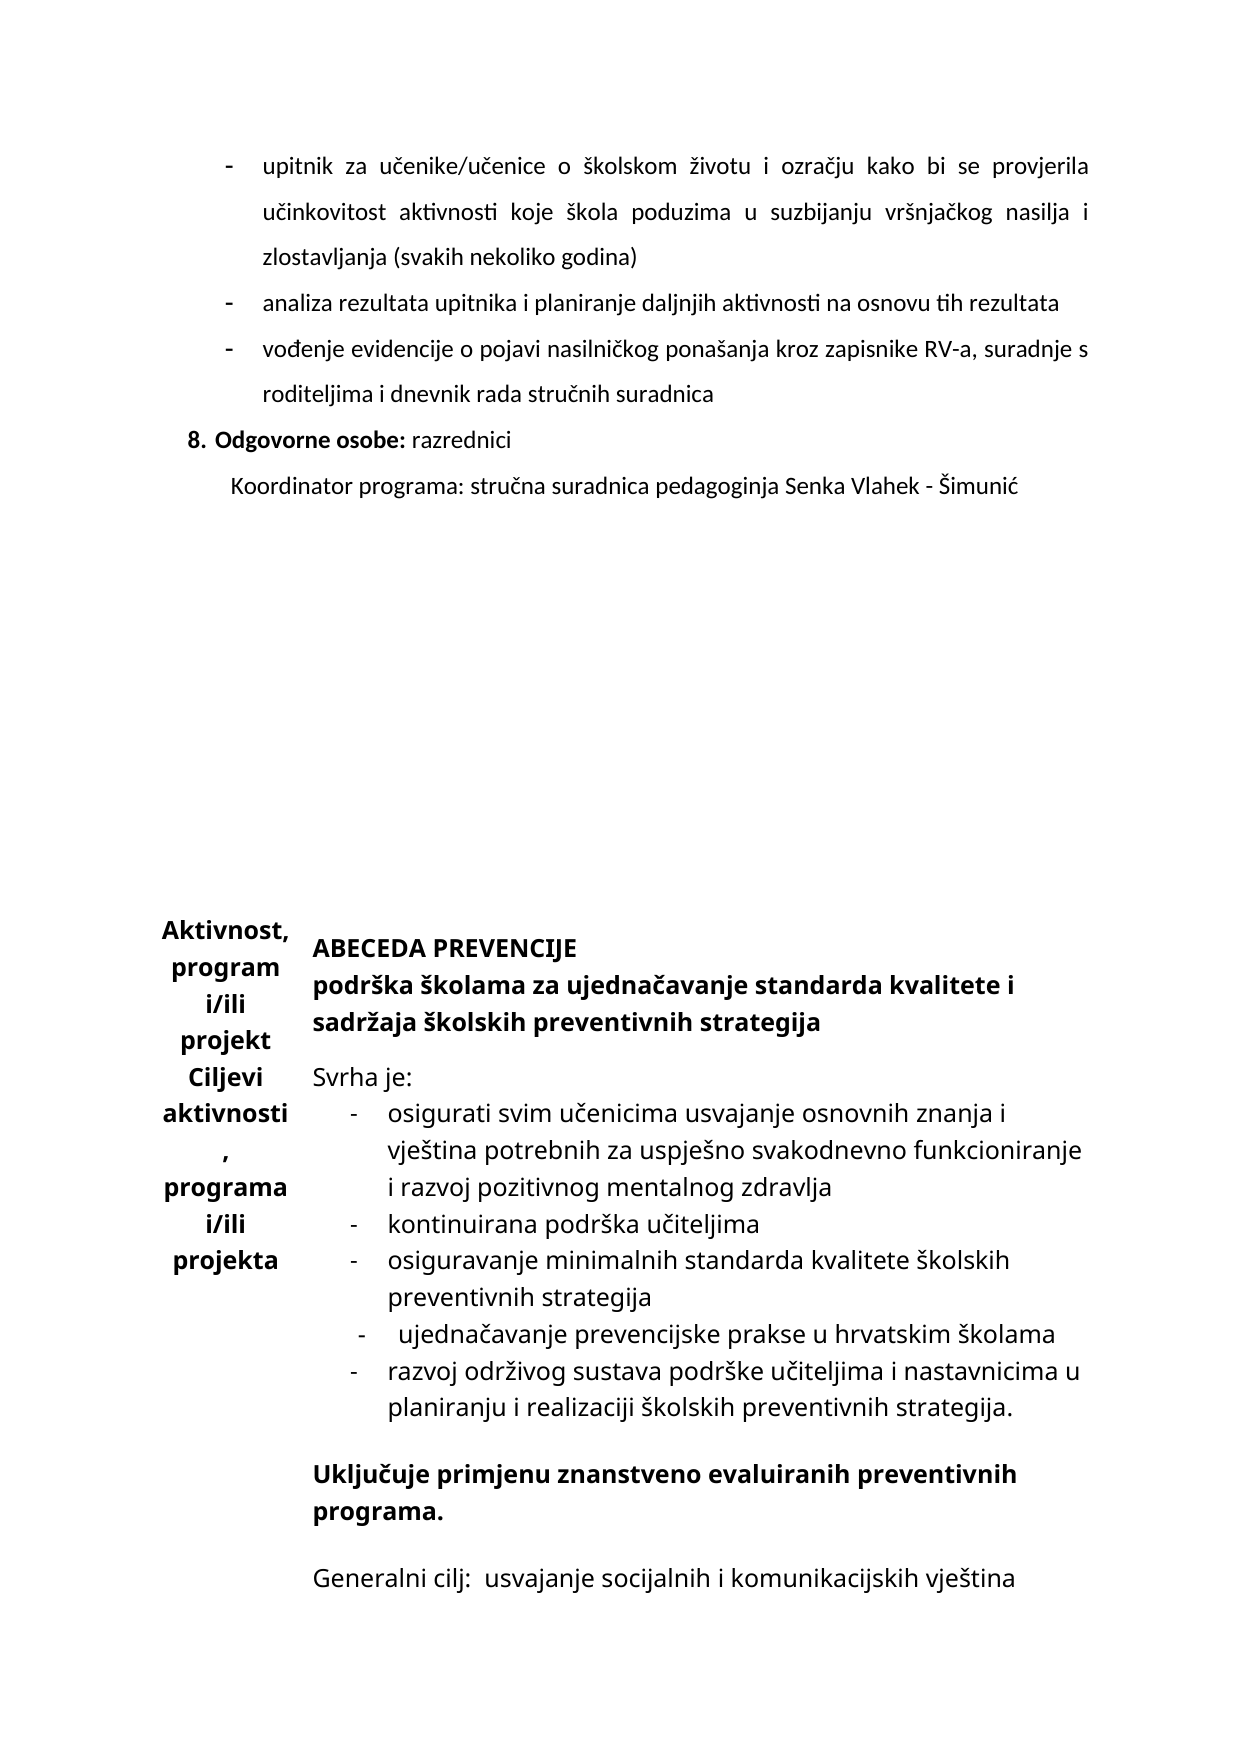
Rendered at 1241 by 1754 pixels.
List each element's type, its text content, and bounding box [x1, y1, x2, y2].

text Koordinator programa: stručna suradnica pedagoginja Senka Vlahek - Šimunić [225, 470, 1090, 501]
list vođenje evidencije o pojavi nasilničkog ponašanja kroz zapisnike RV-a, suradnje s roditeljima i dnevnik rada stručnih suradnica [225, 333, 1090, 409]
list analiza rezultata upitnika i planiranje daljnjih aktivnosti na osnovu tih rezultata [225, 287, 1090, 318]
list upitnik za učenike/učenice o školskom životu i ozračju kako bi se provjerila učinkovitost aktivnosti koje škola poduzima u suzbijanju vršnjačkog nasilja i zlostavljanja (svakih nekoliko godina) [225, 150, 1090, 272]
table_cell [301, 1059, 1101, 1595]
list Odgovorne osobe: razrednici [187, 424, 1090, 455]
table_header Aktivnost, program i/ili projekt [150, 913, 301, 1059]
table_header ABECEDA PREVENCIJE podrška školama za ujednačavanje standarda kvalitete i sadržaja školskih preventivnih strategija [301, 913, 1101, 1059]
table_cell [150, 1059, 301, 1595]
